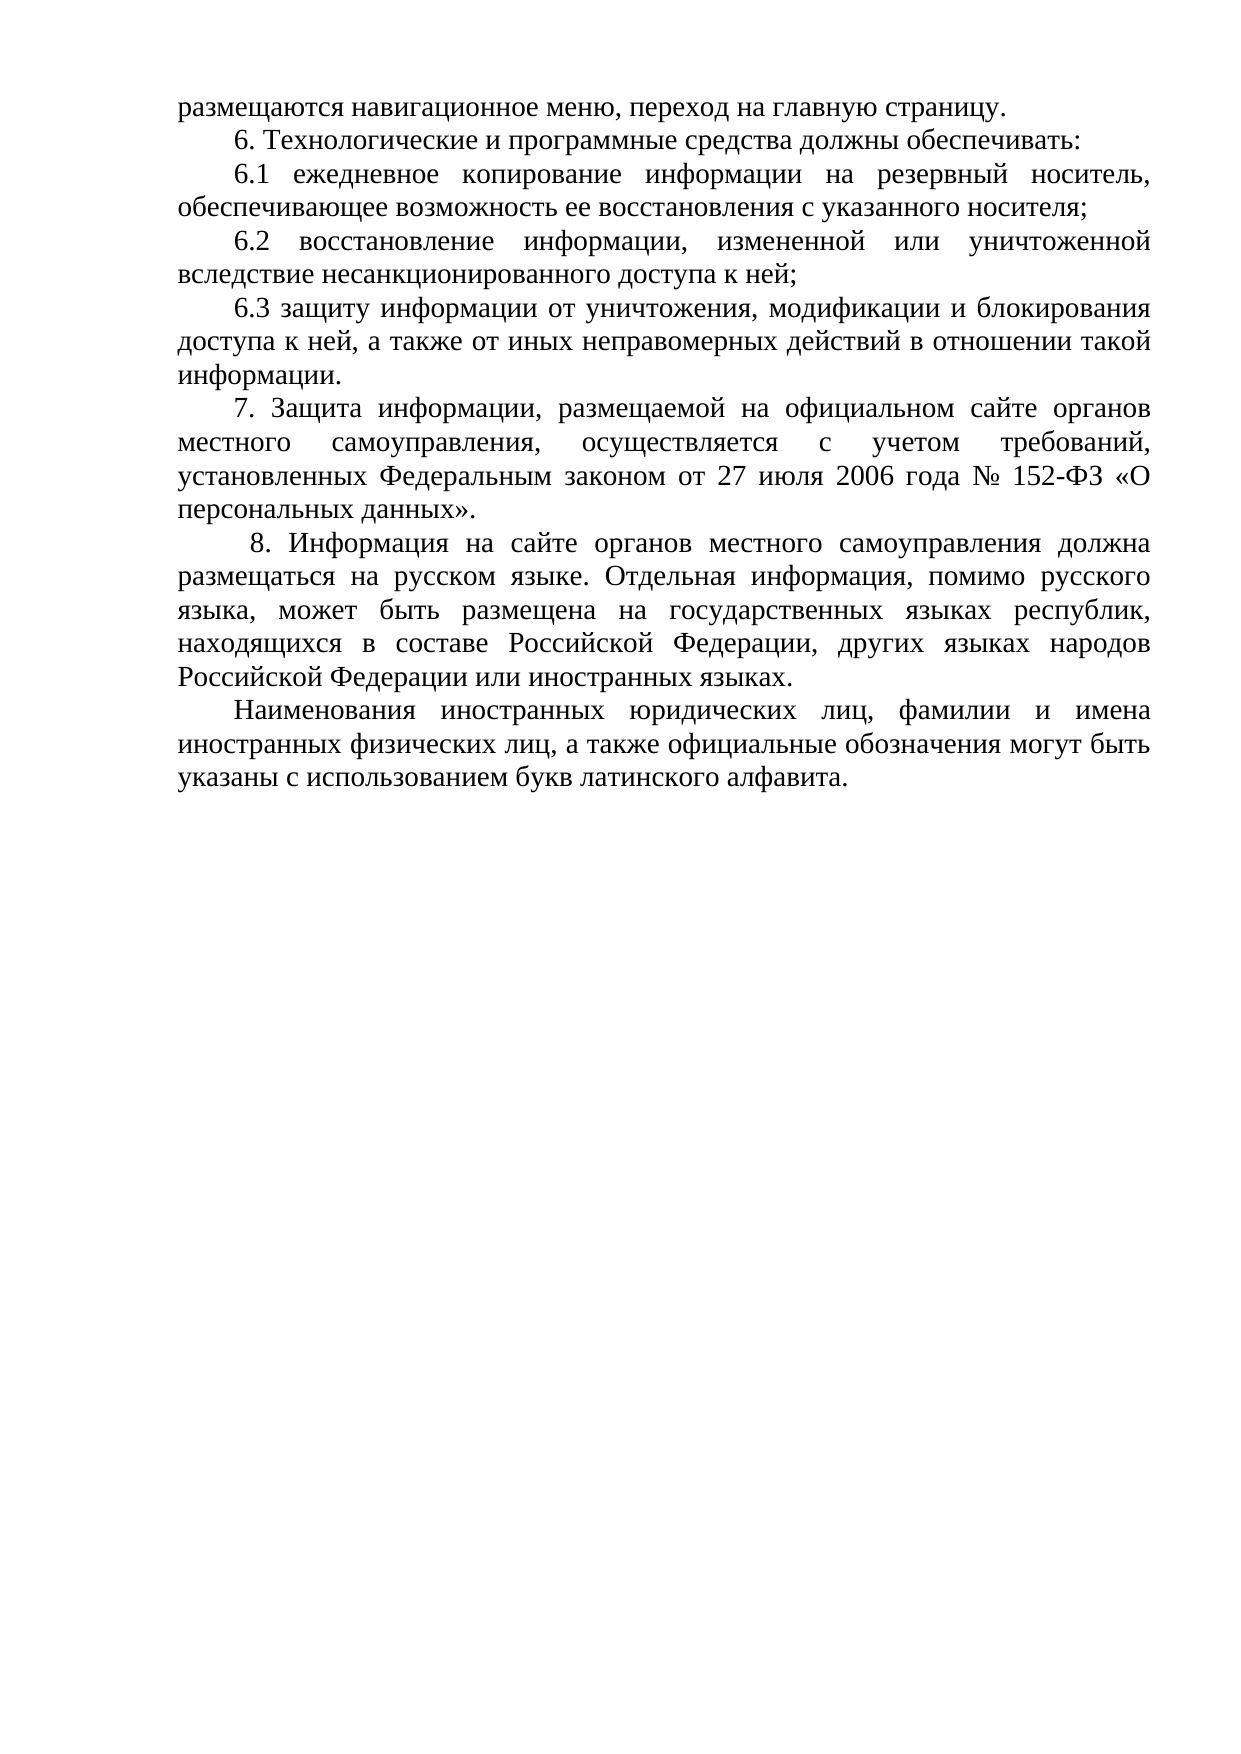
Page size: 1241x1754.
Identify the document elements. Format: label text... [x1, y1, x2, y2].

text 8. Информация на сайте органов местного самоуправления должна размещаться на русском языке. Отдельная информация, помимо русского языка, может быть размещена на государственных языках республик, находящихся в составе Российской Федерации, других языках народов Российской Федерации или иностранных языках. [177, 525, 1152, 692]
text Наименования иностранных юридических лиц, фамилии и имена иностранных физических лиц, а также официальные обозначения могут быть указаны с использованием букв латинского алфавита. [177, 692, 1152, 793]
text 6.2 восстановление информации, измененной или уничтоженной вследствие несанкционированного доступа к ней; [177, 223, 1152, 290]
text 6. Технологические и программные средства должны обеспечивать: [177, 122, 1152, 156]
text 6.3 защиту информации от уничтожения, модификации и блокирования доступа к ней, а также от иных неправомерных действий в отношении такой информации. [177, 290, 1152, 391]
text 7. Защита информации, размещаемой на официальном сайте органов местного самоуправления, осуществляется с учетом требований, установленных Федеральным законом от 27 июля 2006 года № 152-ФЗ «О персональных данных». [177, 391, 1152, 525]
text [177, 89, 1152, 122]
text 6.1 ежедневное копирование информации на резервный носитель, обеспечивающее возможность ее восстановления с указанного носителя; [177, 156, 1152, 223]
